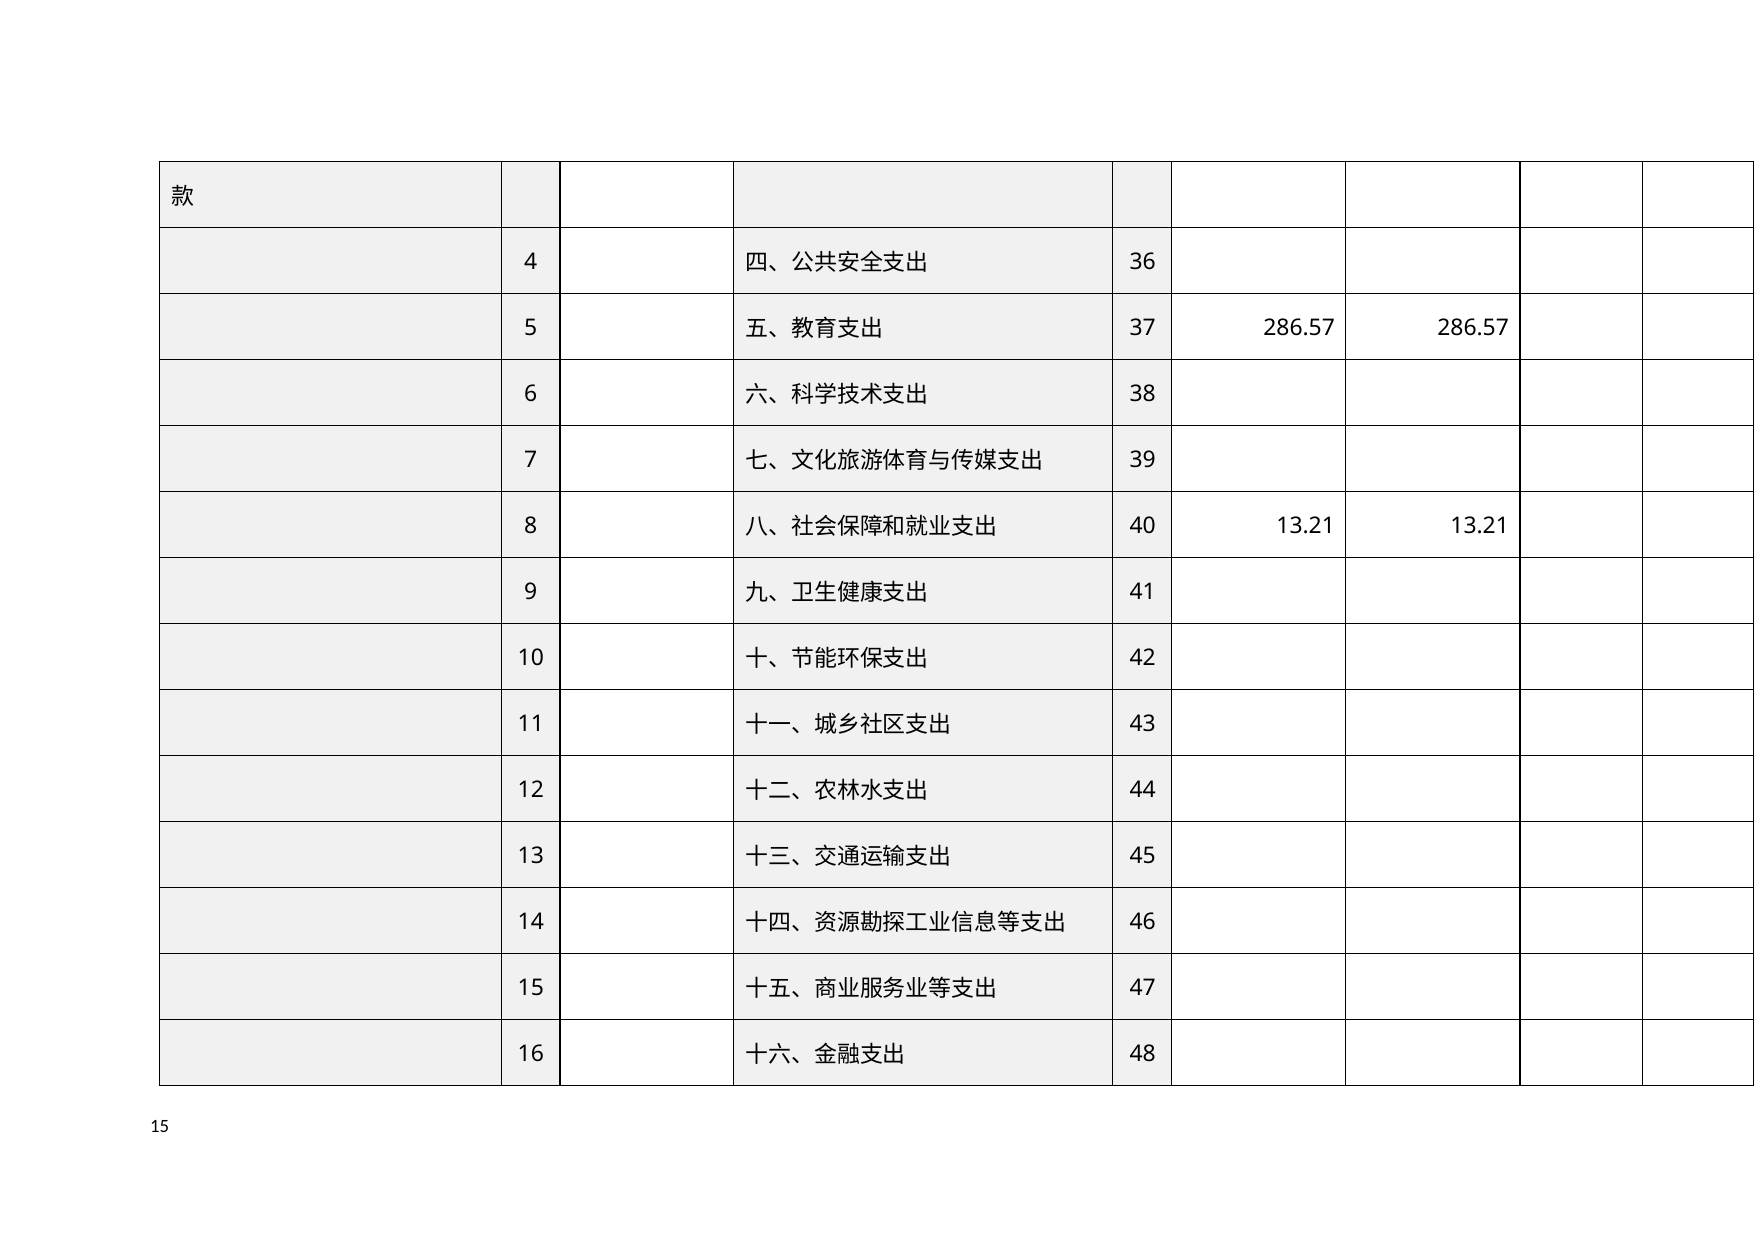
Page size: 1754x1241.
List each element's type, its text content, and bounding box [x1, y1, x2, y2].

table_cell [1346, 888, 1519, 953]
table_cell [160, 228, 501, 293]
table_cell 42 [1113, 624, 1171, 689]
table_cell [160, 294, 501, 359]
table_cell 四、公共安全支出 [734, 228, 1112, 293]
table_cell [160, 426, 501, 491]
table_cell [1521, 756, 1642, 821]
table_cell [1521, 162, 1642, 227]
table_cell 9 [502, 558, 559, 623]
table_cell 48 [1113, 1020, 1171, 1085]
table_cell [561, 954, 733, 1019]
table_cell [1521, 228, 1642, 293]
table_cell 九、卫生健康支出 [734, 558, 1112, 623]
table_cell [160, 690, 501, 755]
table_cell [160, 888, 501, 953]
table_cell [1643, 822, 1753, 887]
table_cell [1521, 822, 1642, 887]
table_cell [561, 558, 733, 623]
table_cell 45 [1113, 822, 1171, 887]
table_cell 15 [502, 954, 559, 1019]
table_cell 35 [1113, 162, 1171, 227]
table_cell [1172, 1020, 1345, 1085]
table_cell [1643, 1020, 1753, 1085]
table_cell 12 [502, 756, 559, 821]
table_cell [160, 492, 501, 557]
table_cell 13.21 [1346, 492, 1519, 557]
table_cell [1643, 624, 1753, 689]
table_cell 4 [502, 228, 559, 293]
table_cell 286.57 [1172, 294, 1345, 359]
table_cell [1521, 558, 1642, 623]
table_cell [160, 360, 501, 425]
table_cell 三、国防支出 [734, 162, 1112, 227]
table_cell 十四、资源勘探工业信息等支出 [734, 888, 1112, 953]
table_cell 11 [502, 690, 559, 755]
table_cell [1172, 822, 1345, 887]
table_cell [561, 1020, 733, 1085]
table_cell 6 [502, 360, 559, 425]
table_cell [561, 162, 733, 227]
table_cell [160, 954, 501, 1019]
table_cell [160, 822, 501, 887]
table_cell 38 [1113, 360, 1171, 425]
table_cell [1346, 624, 1519, 689]
table_cell [561, 888, 733, 953]
table_cell [1346, 1020, 1519, 1085]
table_cell 7 [502, 426, 559, 491]
table_cell [1346, 228, 1519, 293]
table_cell [1172, 162, 1345, 227]
table_cell 五、教育支出 [734, 294, 1112, 359]
table_cell [1521, 690, 1642, 755]
table_cell 10 [502, 624, 559, 689]
table_cell [1346, 558, 1519, 623]
table_cell [1643, 690, 1753, 755]
table_cell 37 [1113, 294, 1171, 359]
table_cell [1643, 228, 1753, 293]
table_cell 286.57 [1346, 294, 1519, 359]
table_cell [1172, 690, 1345, 755]
table_cell [1643, 954, 1753, 1019]
table_cell [1172, 426, 1345, 491]
table_cell [1521, 360, 1642, 425]
table_cell [1172, 954, 1345, 1019]
table_cell [1521, 492, 1642, 557]
table_cell [561, 690, 733, 755]
table_cell 39 [1113, 426, 1171, 491]
table_cell [1346, 954, 1519, 1019]
table_cell [1346, 690, 1519, 755]
table_cell [1172, 624, 1345, 689]
table_cell [1172, 228, 1345, 293]
table_cell [1521, 954, 1642, 1019]
table_cell [1346, 360, 1519, 425]
table_cell [1172, 558, 1345, 623]
table_cell [1643, 888, 1753, 953]
table_cell [1643, 426, 1753, 491]
table_cell [1346, 162, 1519, 227]
table_cell 十五、商业服务业等支出 [734, 954, 1112, 1019]
table_cell [160, 558, 501, 623]
table_cell 3 [502, 162, 559, 227]
table_cell [1521, 294, 1642, 359]
table_cell 46 [1113, 888, 1171, 953]
table_cell [1346, 756, 1519, 821]
table_cell 八、社会保障和就业支出 [734, 492, 1112, 557]
table_cell 七、文化旅游体育与传媒支出 [734, 426, 1112, 491]
table_cell [1172, 888, 1345, 953]
table_cell [561, 624, 733, 689]
table_cell [1521, 426, 1642, 491]
table_cell 36 [1113, 228, 1171, 293]
table_cell 十二、农林水支出 [734, 756, 1112, 821]
table_cell 43 [1113, 690, 1171, 755]
table_cell [561, 756, 733, 821]
table_cell [1521, 1020, 1642, 1085]
table_cell [1521, 888, 1642, 953]
table_cell [1643, 360, 1753, 425]
table_cell 47 [1113, 954, 1171, 1019]
table_cell 十、节能环保支出 [734, 624, 1112, 689]
table_cell [561, 228, 733, 293]
table_cell [561, 360, 733, 425]
table_cell [1643, 558, 1753, 623]
table_cell [561, 426, 733, 491]
table_cell 40 [1113, 492, 1171, 557]
table_cell 三、国有资本经营预算财政拨款 [160, 162, 501, 227]
table_cell [160, 624, 501, 689]
table_cell [1643, 162, 1753, 227]
table_cell 十三、交通运输支出 [734, 822, 1112, 887]
table_cell 13 [502, 822, 559, 887]
table_cell 十六、金融支出 [734, 1020, 1112, 1085]
table_cell [1521, 624, 1642, 689]
table_cell [1172, 360, 1345, 425]
table_cell 16 [502, 1020, 559, 1085]
table_cell [1643, 756, 1753, 821]
table_cell [1172, 756, 1345, 821]
table_cell 14 [502, 888, 559, 953]
table_cell [160, 1020, 501, 1085]
table_cell [160, 756, 501, 821]
table_cell [561, 822, 733, 887]
table_cell [561, 294, 733, 359]
table_cell 44 [1113, 756, 1171, 821]
table_cell 8 [502, 492, 559, 557]
table_cell 41 [1113, 558, 1171, 623]
table_cell [561, 492, 733, 557]
table_cell 六、科学技术支出 [734, 360, 1112, 425]
table_cell [1643, 294, 1753, 359]
table_cell 5 [502, 294, 559, 359]
table_cell [1346, 822, 1519, 887]
table_cell [1346, 426, 1519, 491]
table_cell 十一、城乡社区支出 [734, 690, 1112, 755]
table_cell 13.21 [1172, 492, 1345, 557]
table_cell [1643, 492, 1753, 557]
